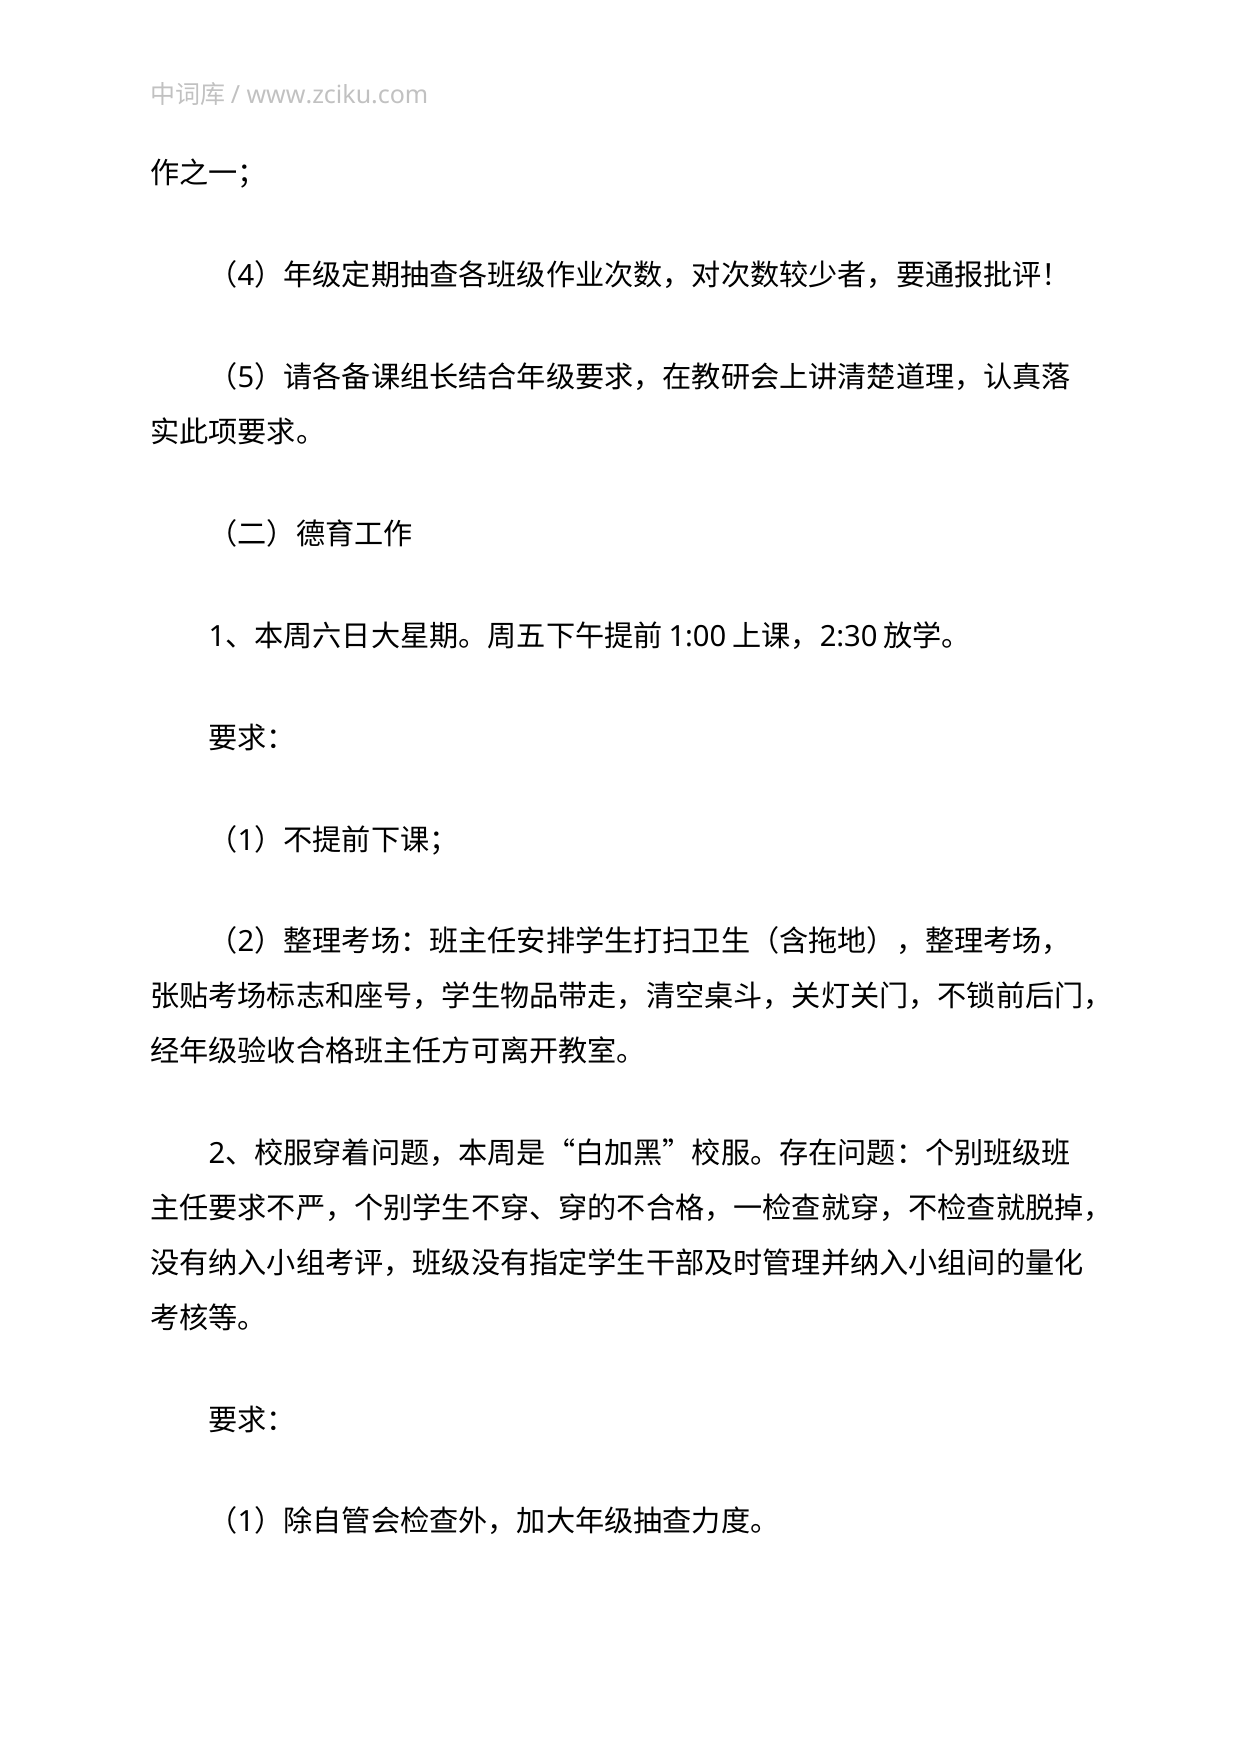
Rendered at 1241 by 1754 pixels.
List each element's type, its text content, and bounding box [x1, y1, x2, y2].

text （2）整理考场：班主任安排学生打扫卫生（含拖地），整理考场，张贴考场标志和座号，学生物品带走，清空桌斗，关灯关门，不锁前后门，经年级验收合格班主任方可离开教室。 [150, 918, 1090, 1070]
text （4）年级定期抽查各班级作业次数，对次数较少者，要通报批评！ [150, 252, 1090, 294]
text （二）德育工作 [150, 511, 1090, 553]
text （1）除自管会检查外，加大年级抽查力度。 [150, 1498, 1090, 1540]
text 要求： [150, 714, 1090, 757]
text 1、本周六日大星期。周五下午提前1:00上课，2:30放学。 [150, 612, 1090, 655]
text 要求： [150, 1396, 1090, 1438]
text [150, 150, 1090, 192]
text 2、校服穿着问题，本周是“白加黑”校服。存在问题：个别班级班主任要求不严，个别学生不穿、穿的不合格，一检查就穿，不检查就脱掉，没有纳入小组考评，班级没有指定学生干部及时管理并纳入小组间的量化考核等。 [150, 1130, 1090, 1337]
text （1）不提前下课； [150, 816, 1090, 858]
text （5）请各备课组长结合年级要求，在教研会上讲清楚道理，认真落实此项要求。 [150, 354, 1090, 451]
